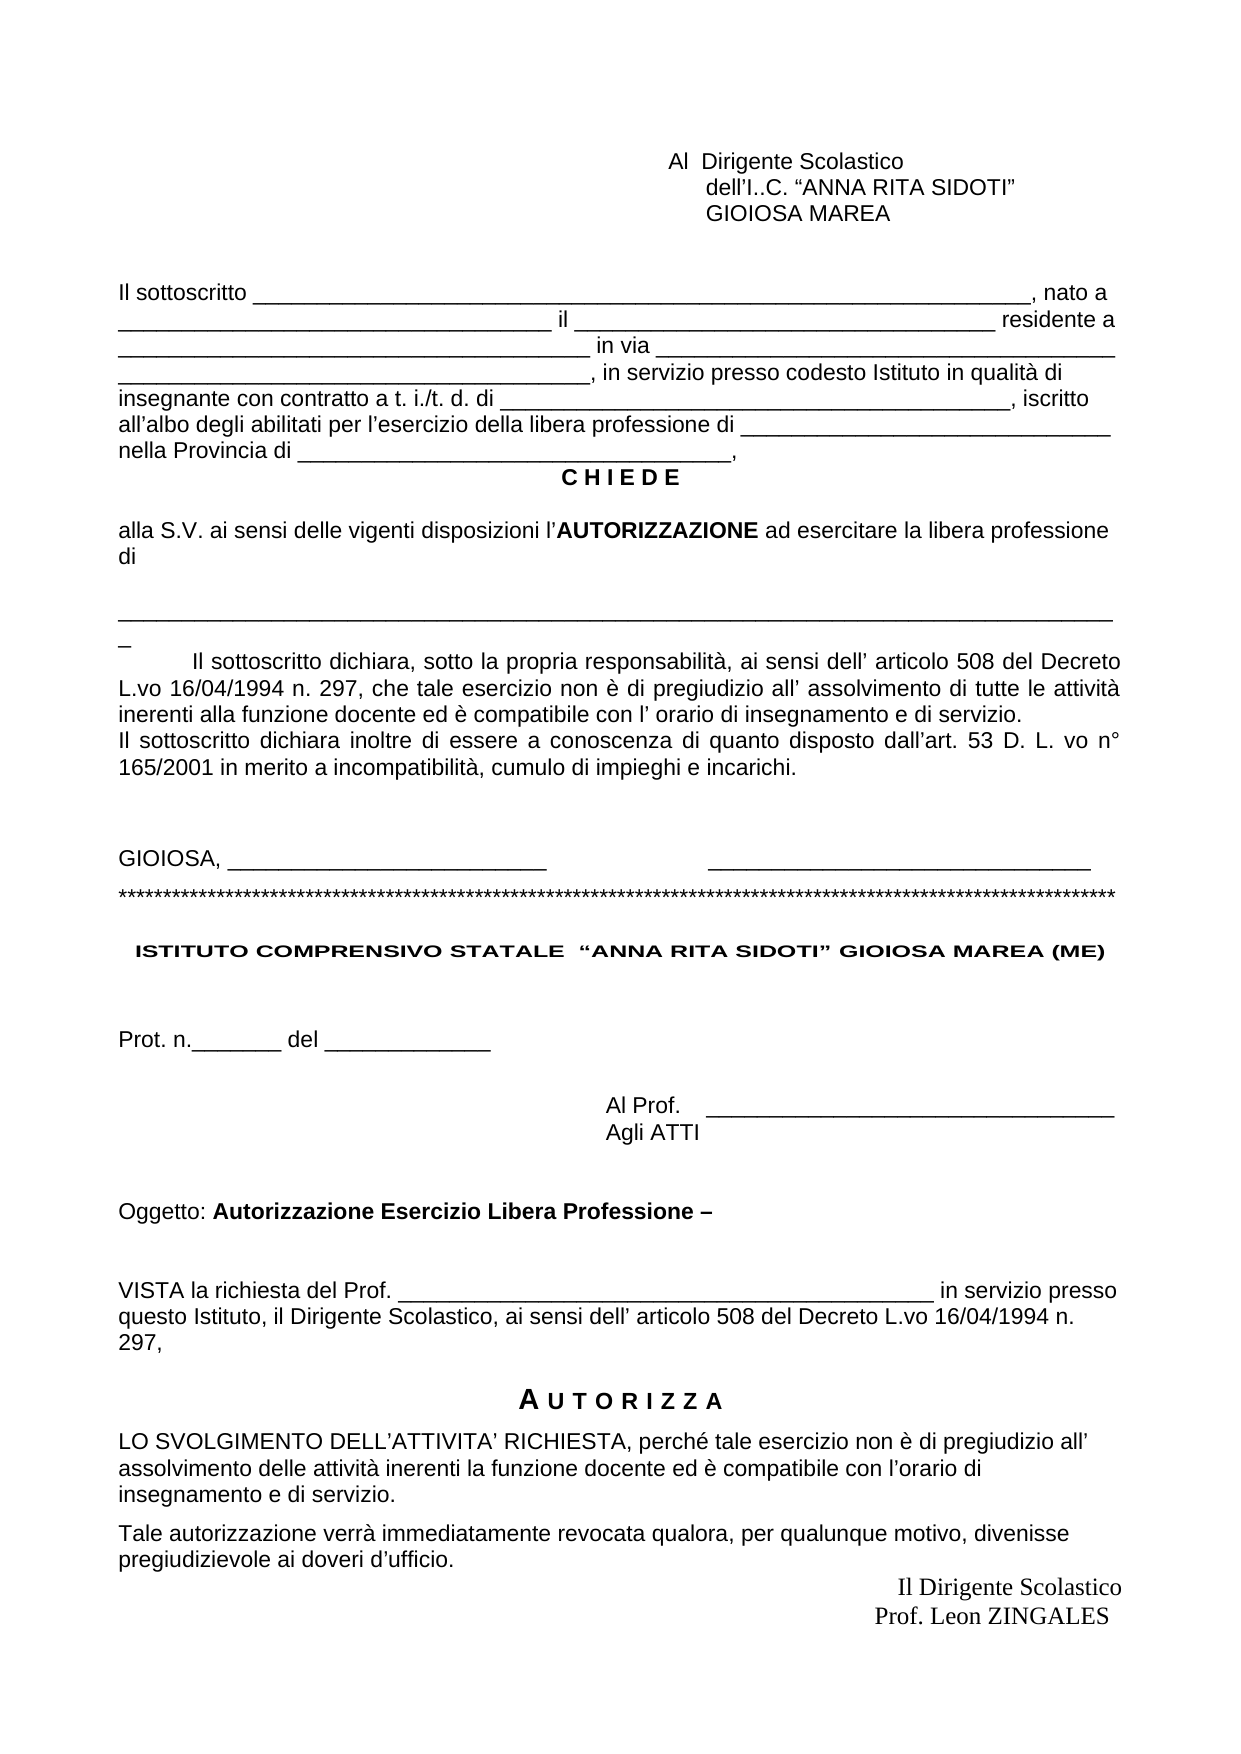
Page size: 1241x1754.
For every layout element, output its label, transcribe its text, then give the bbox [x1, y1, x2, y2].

text Oggetto: Autorizzazione Esercizio Libera Professione – [118, 1198, 1122, 1224]
text Al Dirigente Scolastico [668, 148, 1122, 174]
text VISTA la richiesta del Prof. __________________________________________ in servizio presso questo Istituto, il Dirigente Scolastico, ai sensi dell’ articolo 508 del Decreto L.vo 16/04/1994 n. 297, [118, 1277, 1122, 1356]
text GIOIOSA, _________________________ ______________________________ [118, 844, 1122, 871]
text GIOIOSA MAREA [706, 200, 1122, 227]
text Il sottoscritto dichiara inoltre di essere a conoscenza di quanto disposto dall’art. 53 D. L. vo n° 165/2001 in merito a incompatibilità, cumulo di impieghi e incarichi. [118, 727, 1122, 780]
text Il sottoscritto _____________________________________________________________, nato a __________________________________ il _________________________________ residente a _____________________________________ in via ____________________________________ _____________________________________, in servizio presso codesto Istituto in qualità di insegnante con contratto a t. i./t. d. di ________________________________________, iscritto all’albo degli abilitati per l’esercizio della libera professione di _____________________________ nella Provincia di __________________________________, [118, 279, 1122, 464]
text Tale autorizzazione verrà immediatamente revocata qualora, per qualunque motivo, divenisse pregiudizievole ai doveri d’ufficio. [118, 1520, 1122, 1572]
text Agli ATTI [606, 1119, 1122, 1145]
text Prot. n._______ del _____________ [118, 1026, 1122, 1053]
text C H I E D E [118, 464, 1122, 490]
text **************************************************************************************************************** [118, 884, 1122, 910]
text Il sottoscritto dichiara, sotto la propria responsabilità, ai sensi dell’ articolo 508 del Decreto L.vo 16/04/1994 n. 297, che tale esercizio non è di pregiudizio all’ assolvimento di tutte le attività inerenti alla funzione docente ed è compatibile con l’ orario di insegnamento e di servizio. [118, 648, 1122, 727]
text A u t o r i z z a [118, 1382, 1122, 1416]
text _______________________________________________________________________________ [118, 596, 1122, 648]
text Prof. Leon ZINGALES [118, 1601, 1122, 1630]
text LO SVOLGIMENTO DELL’ATTIVITA’ RICHIESTA, perché tale esercizio non è di pregiudizio all’ assolvimento delle attività inerenti la funzione docente ed è compatibile con l’orario di insegnamento e di servizio. [118, 1428, 1122, 1507]
text alla S.V. ai sensi delle vigenti disposizioni l’AUTORIZZAZIONE ad esercitare la libera professione di [118, 517, 1122, 569]
text dell’I..C. “ANNA RITA SIDOTI” [706, 174, 1122, 200]
text Il Dirigente Scolastico [118, 1572, 1122, 1601]
text ISTITUTO COMPRENSIVO STATALE “ANNA RITA SIDOTI” GIOIOSA MAREA (ME) [118, 942, 1122, 961]
text Al Prof. ________________________________ [606, 1092, 1122, 1119]
